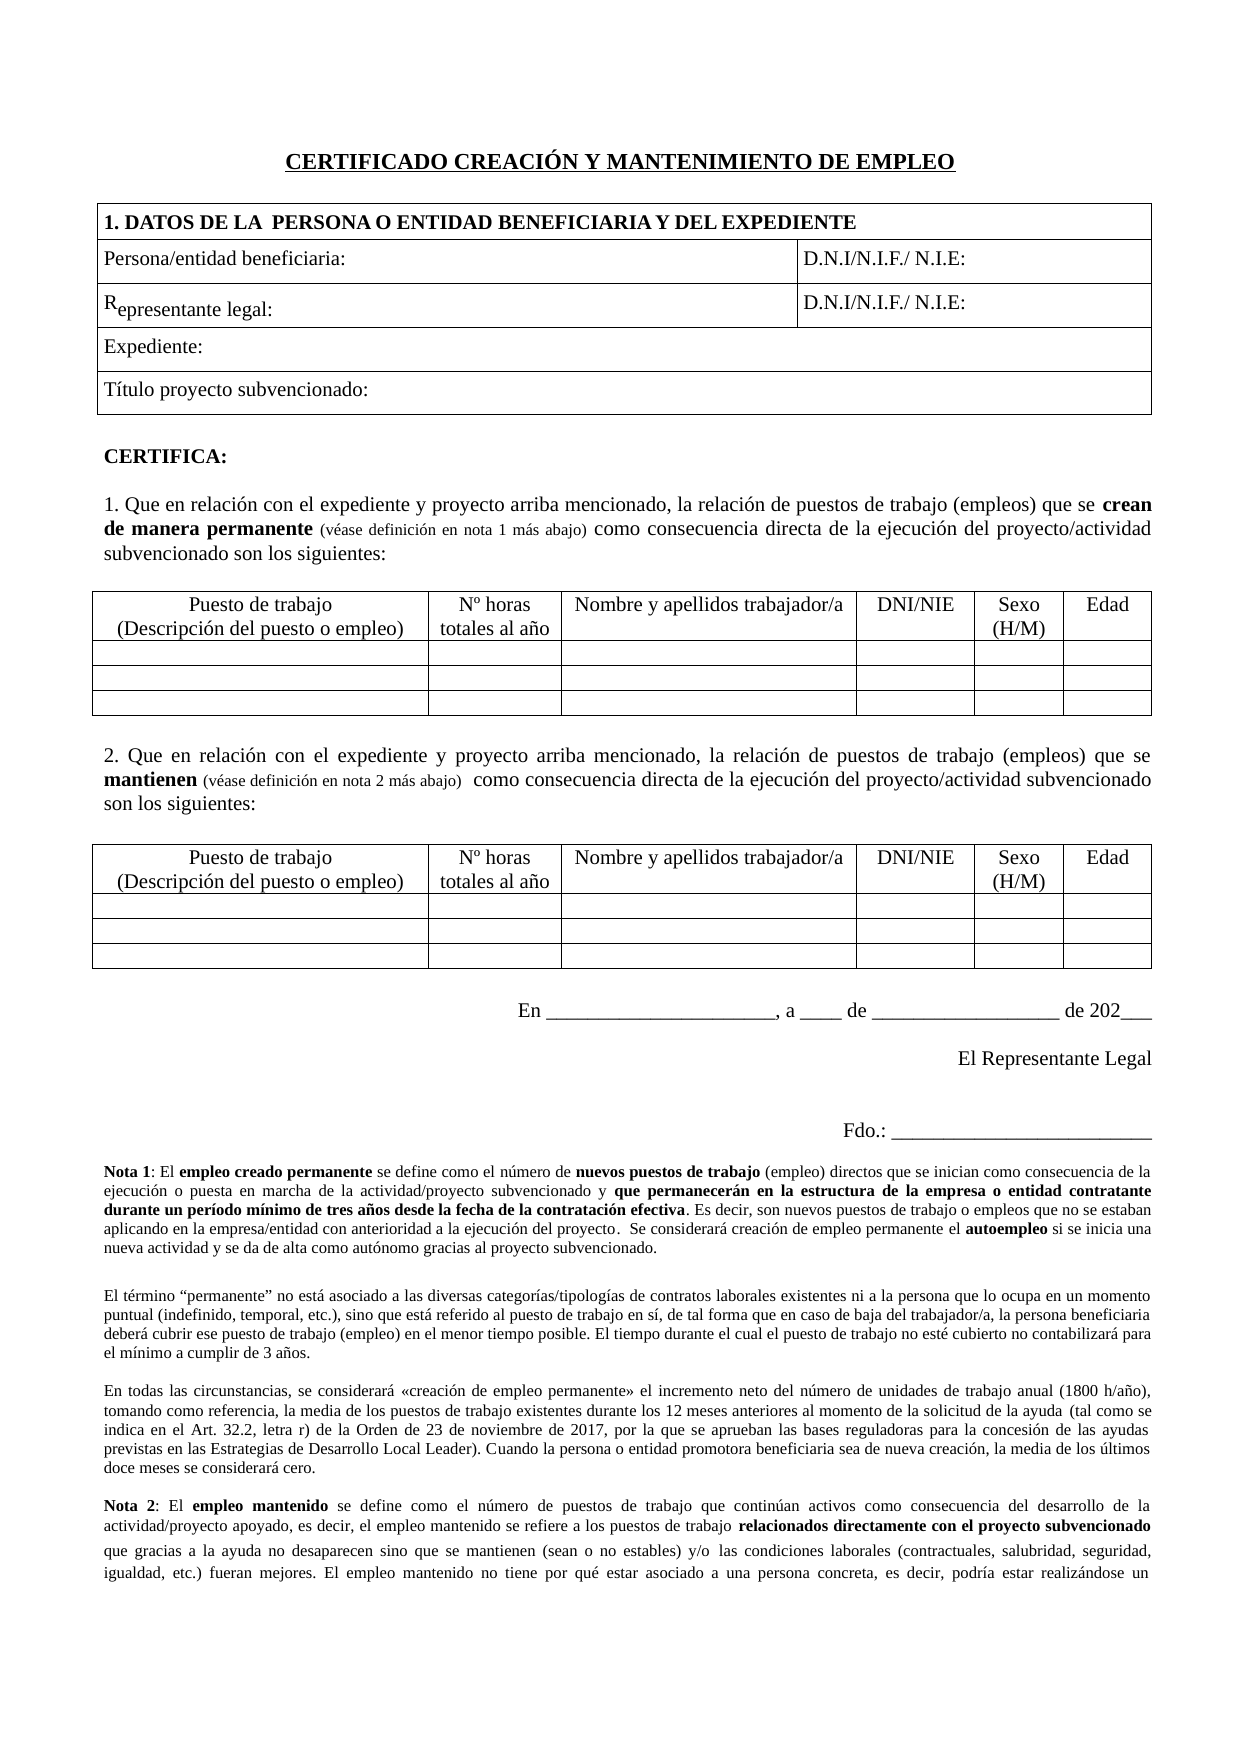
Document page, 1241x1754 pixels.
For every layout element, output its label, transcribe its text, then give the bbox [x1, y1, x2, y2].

text CERTIFICA: [103, 444, 1152, 468]
table_cell [857, 691, 974, 715]
table_cell [562, 666, 856, 690]
table_cell Título proyecto subvencionado: [98, 372, 1151, 414]
table_header Nº horas totales al año [429, 845, 561, 893]
table_cell [857, 919, 974, 943]
table_cell [93, 894, 428, 918]
table_header Nombre y apellidos trabajador/a [562, 592, 856, 640]
table_cell [429, 919, 561, 943]
text El Representante Legal [103, 1046, 1152, 1070]
table_cell [429, 691, 561, 715]
table_cell [429, 666, 561, 690]
table_cell Representante legal: [98, 284, 797, 327]
table_cell [1064, 691, 1151, 715]
table_cell [1064, 894, 1151, 918]
table_cell [975, 666, 1063, 690]
table_header Puesto de trabajo (Descripción del puesto o empleo) [93, 592, 428, 640]
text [103, 1496, 1152, 1582]
table_cell [975, 944, 1063, 968]
table_cell [93, 666, 428, 690]
table_cell [562, 944, 856, 968]
text En ______________________, a ____ de __________________ de 202___ [44, 998, 1152, 1022]
text Fdo.: _________________________ [103, 1118, 1152, 1142]
table_header DNI/NIE [857, 592, 974, 640]
table_cell [857, 944, 974, 968]
table_header Sexo (H/M) [975, 845, 1063, 893]
table_header Nombre y apellidos trabajador/a [562, 845, 856, 893]
table_cell [1064, 944, 1151, 968]
table_header Puesto de trabajo (Descripción del puesto o empleo) [93, 845, 428, 893]
table_cell [93, 919, 428, 943]
table_cell [429, 641, 561, 665]
table_header Nº horas totales al año [429, 592, 561, 640]
table_header DNI/NIE [857, 845, 974, 893]
table_cell [1064, 666, 1151, 690]
text 1. Que en relación con el expediente y proyecto arriba mencionado, la relación de puestos de trabajo (empleos) que se crean de manera permanente (véase definición en nota 1 más abajo) como consecuencia directa de la ejecución del proyecto/actividad subvencionado son los siguientes: [103, 492, 1152, 564]
table_cell [562, 919, 856, 943]
table_cell D.N.I/N.I.F./ N.I.E: [798, 284, 1151, 327]
table_cell [1064, 641, 1151, 665]
table_cell [429, 894, 561, 918]
table_header Edad [1064, 845, 1151, 893]
table_cell [857, 641, 974, 665]
table_cell [975, 641, 1063, 665]
table_cell [975, 894, 1063, 918]
table_cell Persona/entidad beneficiaria: [98, 240, 797, 283]
table_cell [1064, 919, 1151, 943]
table_cell [93, 691, 428, 715]
table_cell [857, 894, 974, 918]
table_cell [93, 944, 428, 968]
table_cell [562, 691, 856, 715]
table_cell [429, 944, 561, 968]
text Nota 1: El empleo creado permanente se define como el número de nuevos puestos de trabajo (empleo) directos que se inician como consecuencia de la ejecución o puesta en marcha de la actividad/proyecto subvencionado y que permanecerán en la estructura de la empresa o entidad contratante durante un período mínimo de tres años desde la fecha de la contratación efectiva. Es decir, son nuevos puestos de trabajo o empleos que no se estaban aplicando en la empresa/entidad con anterioridad a la ejecución del proyecto. Se considerará creación de empleo permanente el autoempleo si se inicia una nueva actividad y se da de alta como autónomo gracias al proyecto subvencionado. [103, 1161, 1152, 1257]
table_cell Expediente: [98, 328, 1151, 371]
table_cell [562, 894, 856, 918]
text 2. Que en relación con el expediente y proyecto arriba mencionado, la relación de puestos de trabajo (empleos) que se mantienen (véase definición en nota 2 más abajo) como consecuencia directa de la ejecución del proyecto/actividad subvencionado son los siguientes: [103, 743, 1152, 815]
table_cell [975, 691, 1063, 715]
table_cell [975, 919, 1063, 943]
table_header 1. DATOS DE LA PERSONA O ENTIDAD BENEFICIARIA Y DEL EXPEDIENTE [98, 204, 1151, 239]
table_cell D.N.I/N.I.F./ N.I.E: [798, 240, 1151, 283]
table_cell [857, 666, 974, 690]
text En todas las circunstancias, se considerará «creación de empleo permanente» el incremento neto del número de unidades de trabajo anual (1800 h/año), tomando como referencia, la media de los puestos de trabajo existentes durante los 12 meses anteriores al momento de la solicitud de la ayuda (tal como se indica en el Art. 32.2, letra r) de la Orden de 23 de noviembre de 2017, por la que se aprueban las bases reguladoras para la concesión de las ayudas previstas en las Estrategias de Desarrollo Local Leader). Cuando la persona o entidad promotora beneficiaria sea de nueva creación, la media de los últimos doce meses se considerará cero. [103, 1381, 1152, 1477]
table_cell [562, 641, 856, 665]
table_cell [93, 641, 428, 665]
text El término “permanente” no está asociado a las diversas categorías/tipologías de contratos laborales existentes ni a la persona que lo ocupa en un momento puntual (indefinido, temporal, etc.), sino que está referido al puesto de trabajo en sí, de tal forma que en caso de baja del trabajador/a, la persona beneficiaria deberá cubrir ese puesto de trabajo (empleo) en el menor tiempo posible. El tiempo durante el cual el puesto de trabajo no esté cubierto no contabilizará para el mínimo a cumplir de 3 años. [103, 1285, 1152, 1362]
table_header Sexo (H/M) [975, 592, 1063, 640]
table_header Edad [1064, 592, 1151, 640]
text CERTIFICADO CREACIÓN Y MANTENIMIENTO DE EMPLEO [103, 148, 1137, 174]
